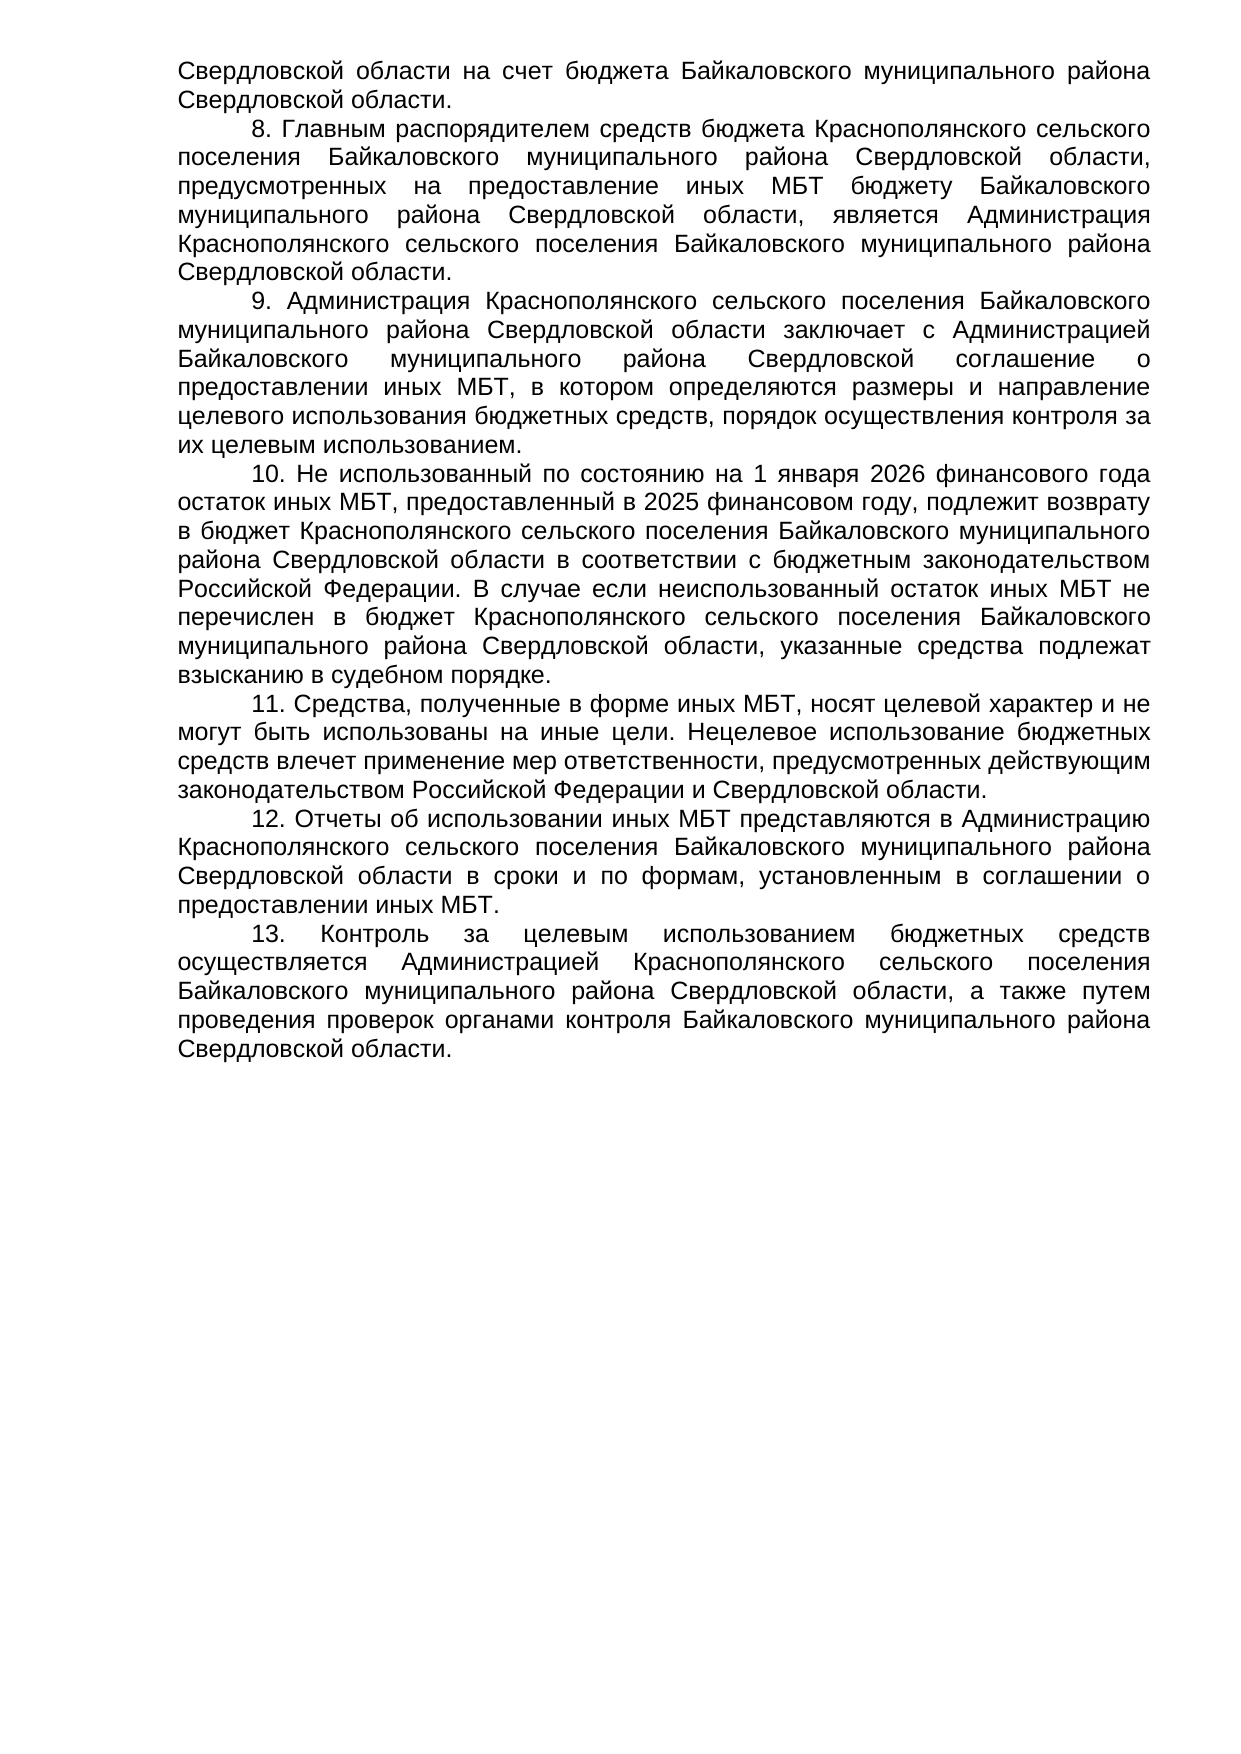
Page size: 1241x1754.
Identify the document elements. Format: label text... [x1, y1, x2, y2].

text 13. Контроль за целевым использованием бюджетных средств осуществляется Администрацией Краснополянского сельского поселения Байкаловского муниципального района Свердловской области, а также путем проведения проверок органами контроля Байкаловского муниципального района Свердловской области. [177, 918, 1152, 1062]
text 11. Средства, полученные в форме иных МБТ, носят целевой характер и не могут быть использованы на иные цели. Нецелевое использование бюджетных средств влечет применение мер ответственности, предусмотренных действующим законодательством Российской Федерации и Свердловской области. [177, 688, 1152, 803]
text 8. Главным распорядителем средств бюджета Краснополянского сельского поселения Байкаловского муниципального района Свердловской области, предусмотренных на предоставление иных МБТ бюджету Байкаловского муниципального района Свердловской области, является Администрация Краснополянского сельского поселения Байкаловского муниципального района Свердловской области. [177, 113, 1152, 286]
text 9. Администрация Краснополянского сельского поселения Байкаловского муниципального района Свердловской области заключает с Администрацией Байкаловского муниципального района Свердловской соглашение о предоставлении иных МБТ, в котором определяются размеры и направление целевого использования бюджетных средств, порядок осуществления контроля за их целевым использованием. [177, 286, 1152, 458]
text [177, 56, 1152, 113]
text 10. Не использованный по состоянию на 1 января 2026 финансового года остаток иных МБТ, предоставленный в 2025 финансовом году, подлежит возврату в бюджет Краснополянского сельского поселения Байкаловского муниципального района Свердловской области в соответствии с бюджетным законодательством Российской Федерации. В случае если неиспользованный остаток иных МБТ не перечислен в бюджет Краснополянского сельского поселения Байкаловского муниципального района Свердловской области, указанные средства подлежат взысканию в судебном порядке. [177, 458, 1152, 688]
text 12. Отчеты об использовании иных МБТ представляются в Администрацию Краснополянского сельского поселения Байкаловского муниципального района Свердловской области в сроки и по формам, установленным в соглашении о предоставлении иных МБТ. [177, 803, 1152, 918]
